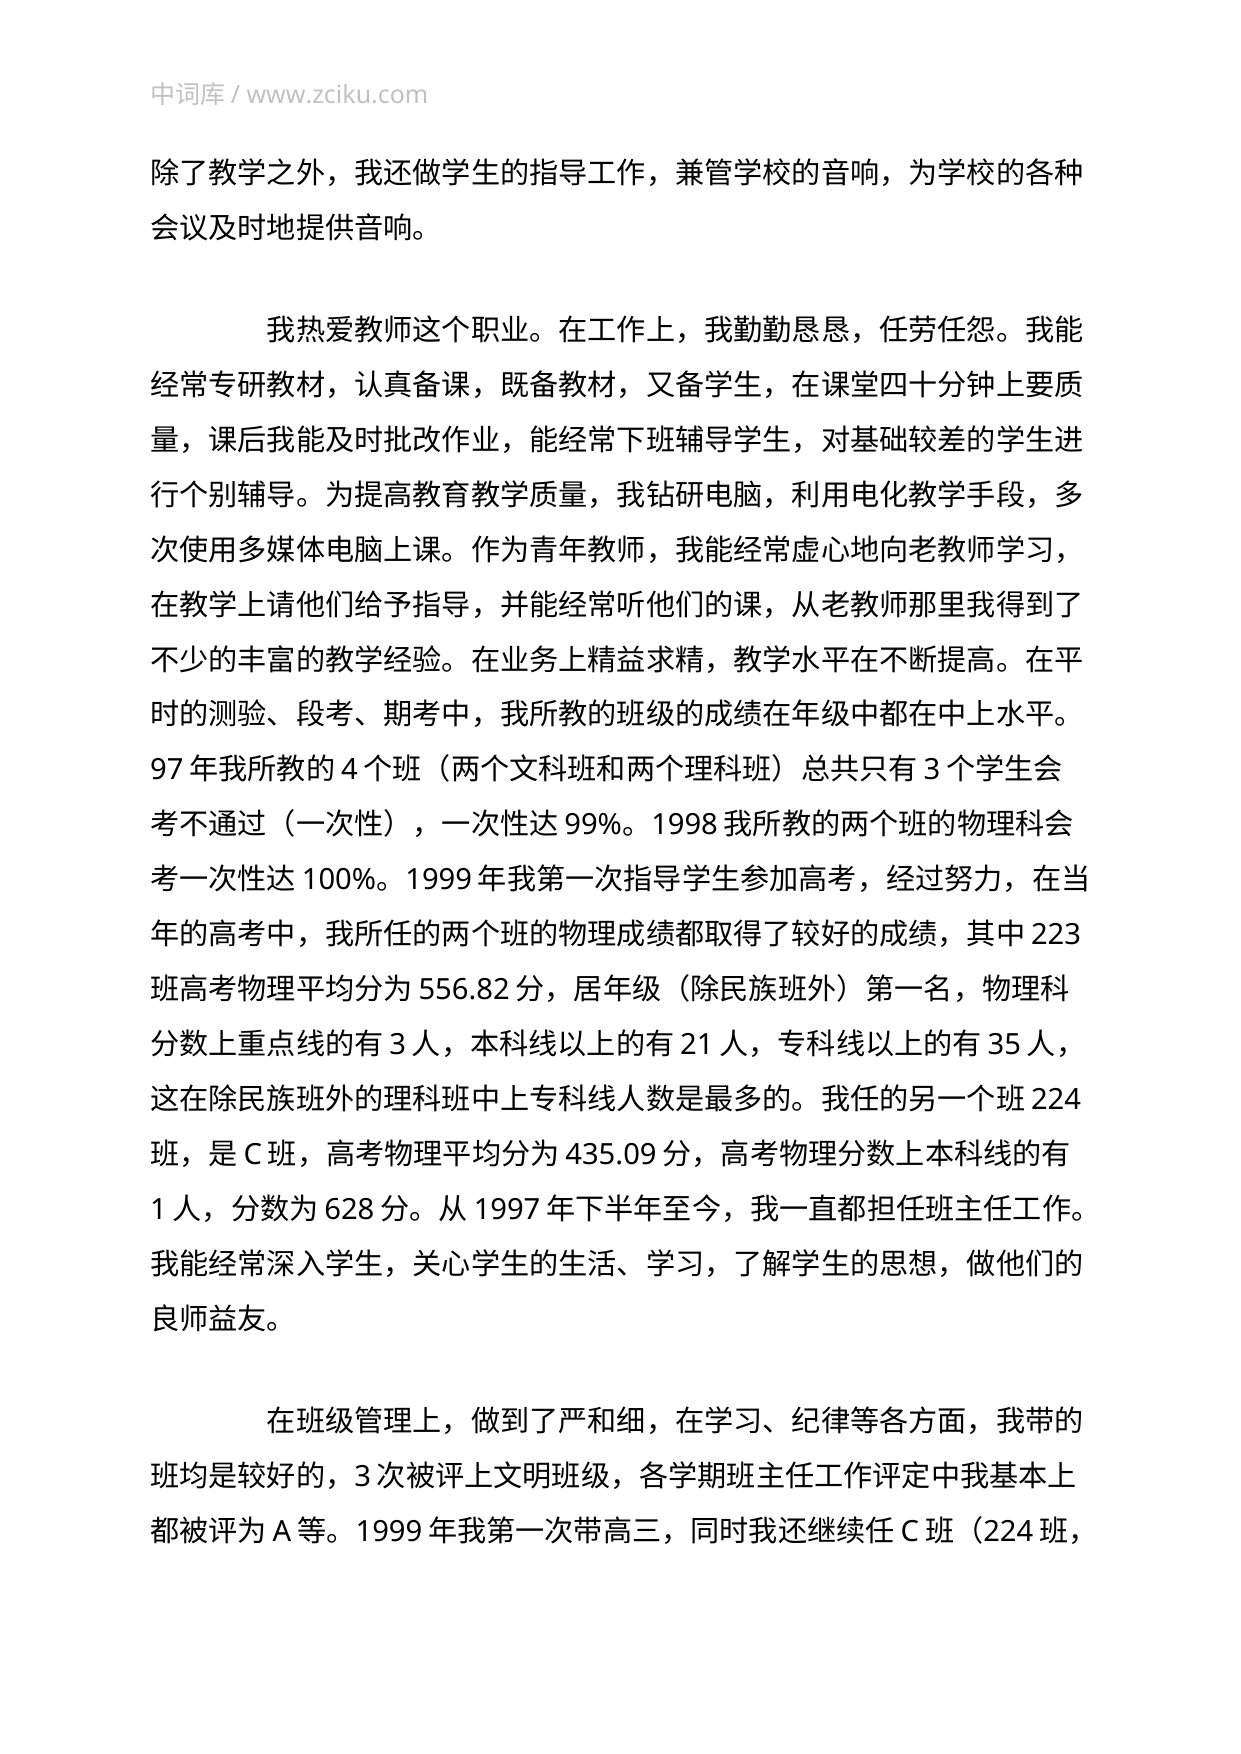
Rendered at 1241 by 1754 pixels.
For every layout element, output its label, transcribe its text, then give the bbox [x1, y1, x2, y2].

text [150, 150, 1090, 247]
text 我热爱教师这个职业。在工作上，我勤勤恳恳，任劳任怨。我能经常专研教材，认真备课，既备教材，又备学生，在课堂四十分钟上要质量，课后我能及时批改作业，能经常下班辅导学生，对基础较差的学生进行个别辅导。为提高教育教学质量，我钻研电脑，利用电化教学手段，多次使用多媒体电脑上课。作为青年教师，我能经常虚心地向老教师学习，在教学上请他们给予指导，并能经常听他们的课，从老教师那里我得到了不少的丰富的教学经验。在业务上精益求精，教学水平在不断提高。在平时的测验、段考、期考中，我所教的班级的成绩在年级中都在中上水平。97年我所教的4个班（两个文科班和两个理科班）总共只有3个学生会考不通过（一次性），一次性达99%。1998我所教的两个班的物理科会考一次性达100%。1999年我第一次指导学生参加高考，经过努力，在当年的高考中，我所任的两个班的物理成绩都取得了较好的成绩，其中223班高考物理平均分为556.82分，居年级（除民族班外）第一名，物理科分数上重点线的有3人，本科线以上的有21人，专科线以上的有35人，这在除民族班外的理科班中上专科线人数是最多的。我任的另一个班224班，是C班，高考物理平均分为435.09分，高考物理分数上本科线的有1人，分数为628分。从1997年下半年至今，我一直都担任班主任工作。我能经常深入学生，关心学生的生活、学习，了解学生的思想，做他们的良师益友。 [150, 307, 1090, 1338]
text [150, 1397, 1090, 1550]
